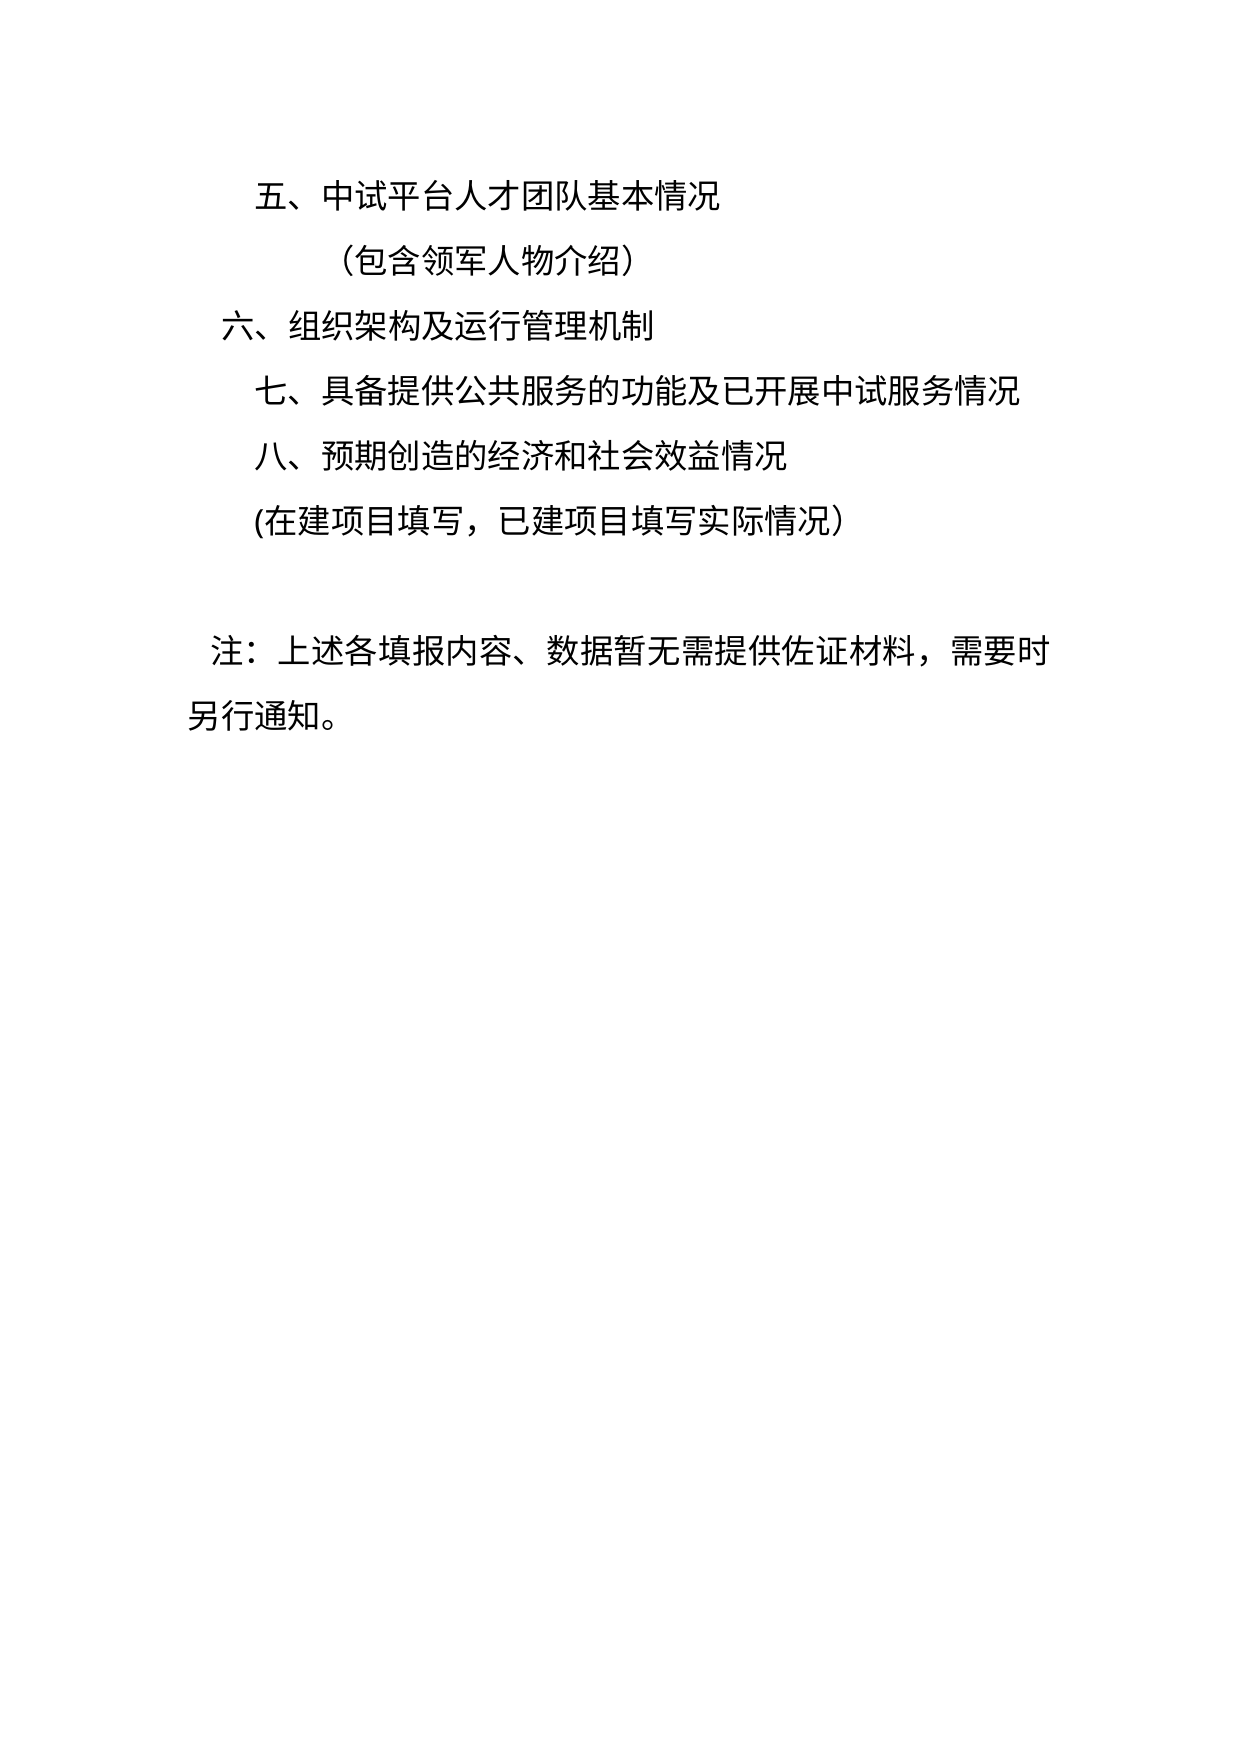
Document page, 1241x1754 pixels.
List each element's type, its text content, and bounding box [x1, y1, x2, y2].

list (在建项目填写，已建项目填写实际情况） [187, 487, 1053, 552]
text 注：上述各填报内容、数据暂无需提供佐证材料，需要时另行通知。 [187, 617, 1053, 747]
list 七、具备提供公共服务的功能及已开展中试服务情况 [187, 357, 1053, 422]
list 八、预期创造的经济和社会效益情况 [187, 422, 1053, 487]
text 六、组织架构及运行管理机制 [187, 292, 1053, 357]
list 五、中试平台人才团队基本情况 [187, 162, 1053, 227]
list （包含领军人物介绍） [187, 227, 1053, 292]
